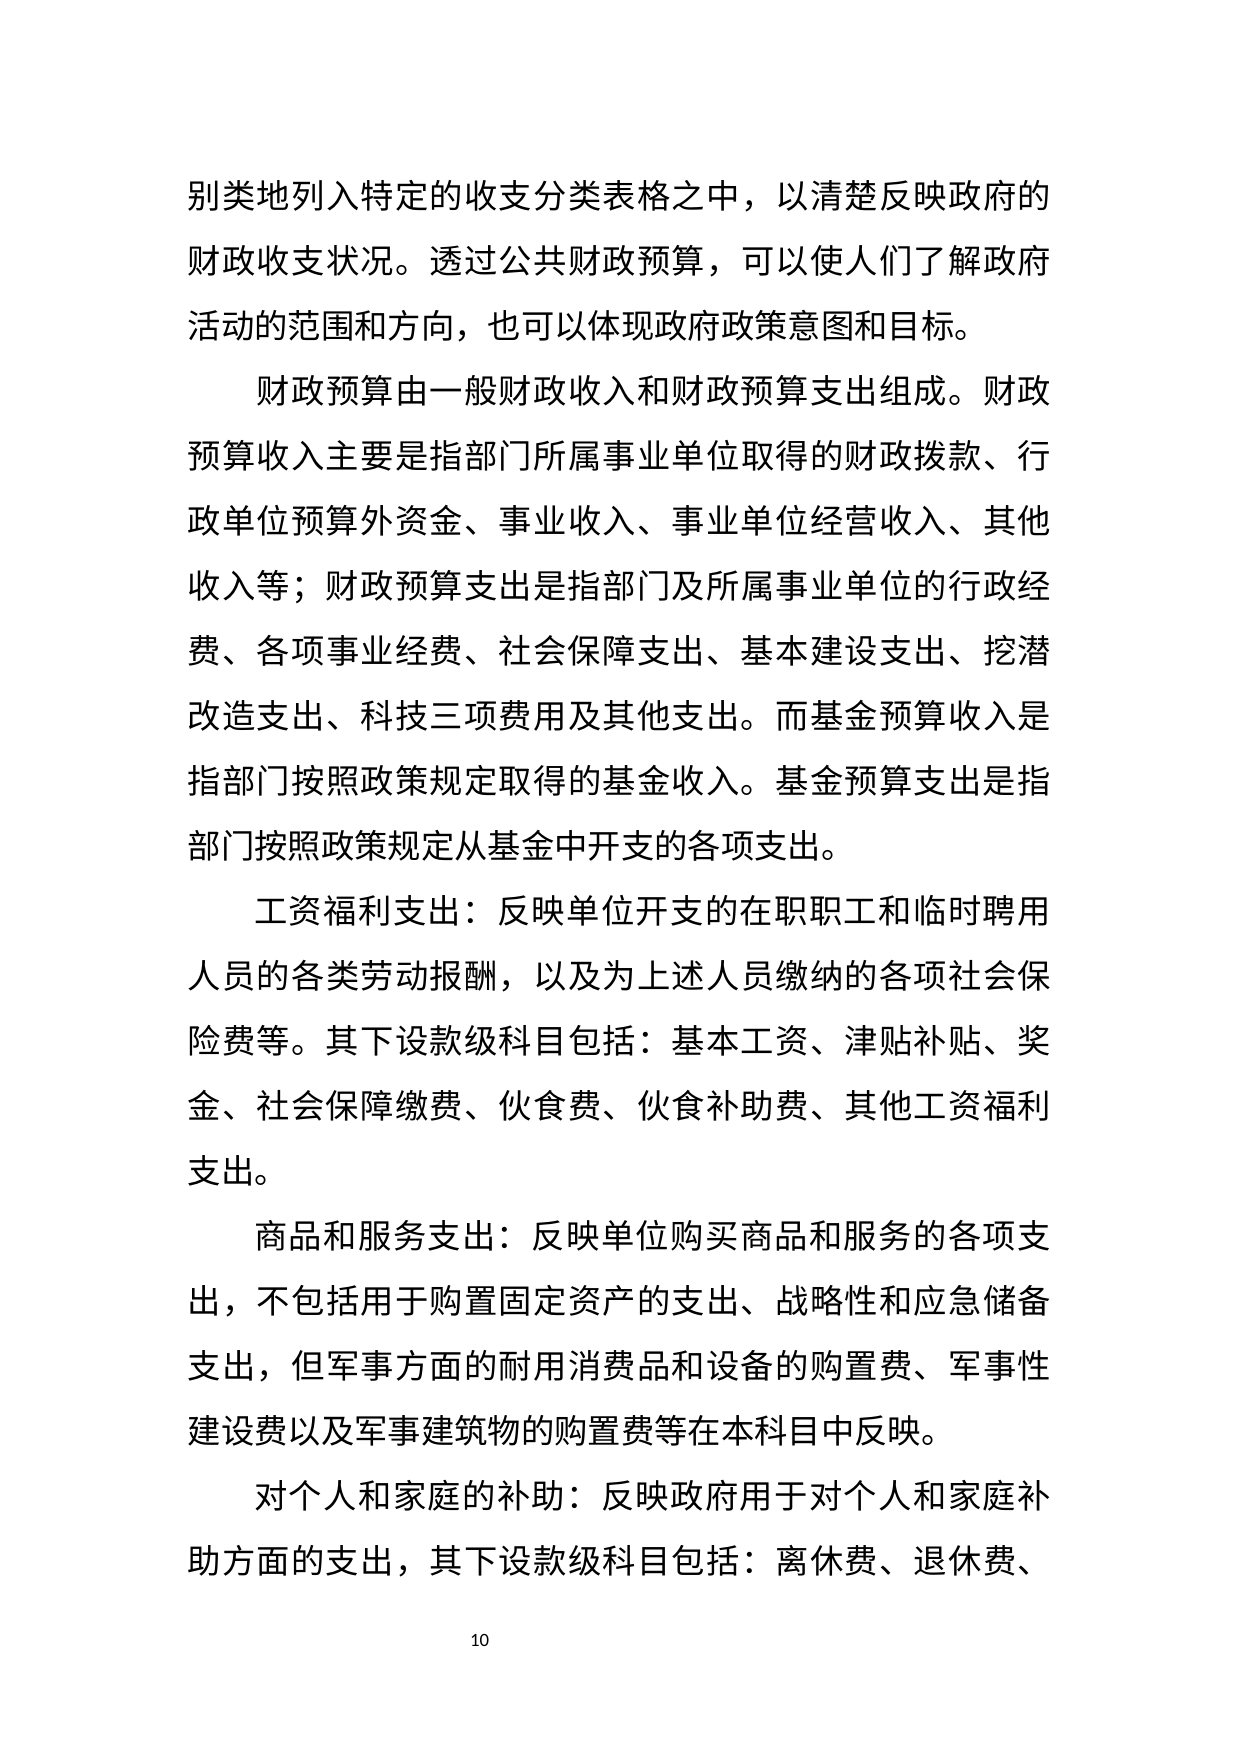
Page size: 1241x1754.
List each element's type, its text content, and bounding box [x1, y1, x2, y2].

text 工资福利支出：反映单位开支的在职职工和临时聘用人员的各类劳动报酬，以及为上述人员缴纳的各项社会保险费等。其下设款级科目包括：基本工资、津贴补贴、奖金、社会保障缴费、伙食费、伙食补助费、其他工资福利支出。 [187, 877, 1053, 1202]
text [187, 1462, 1053, 1592]
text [187, 162, 1053, 877]
text 商品和服务支出：反映单位购买商品和服务的各项支出，不包括用于购置固定资产的支出、战略性和应急储备支出，但军事方面的耐用消费品和设备的购置费、军事性建设费以及军事建筑物的购置费等在本科目中反映。 [187, 1202, 1053, 1462]
